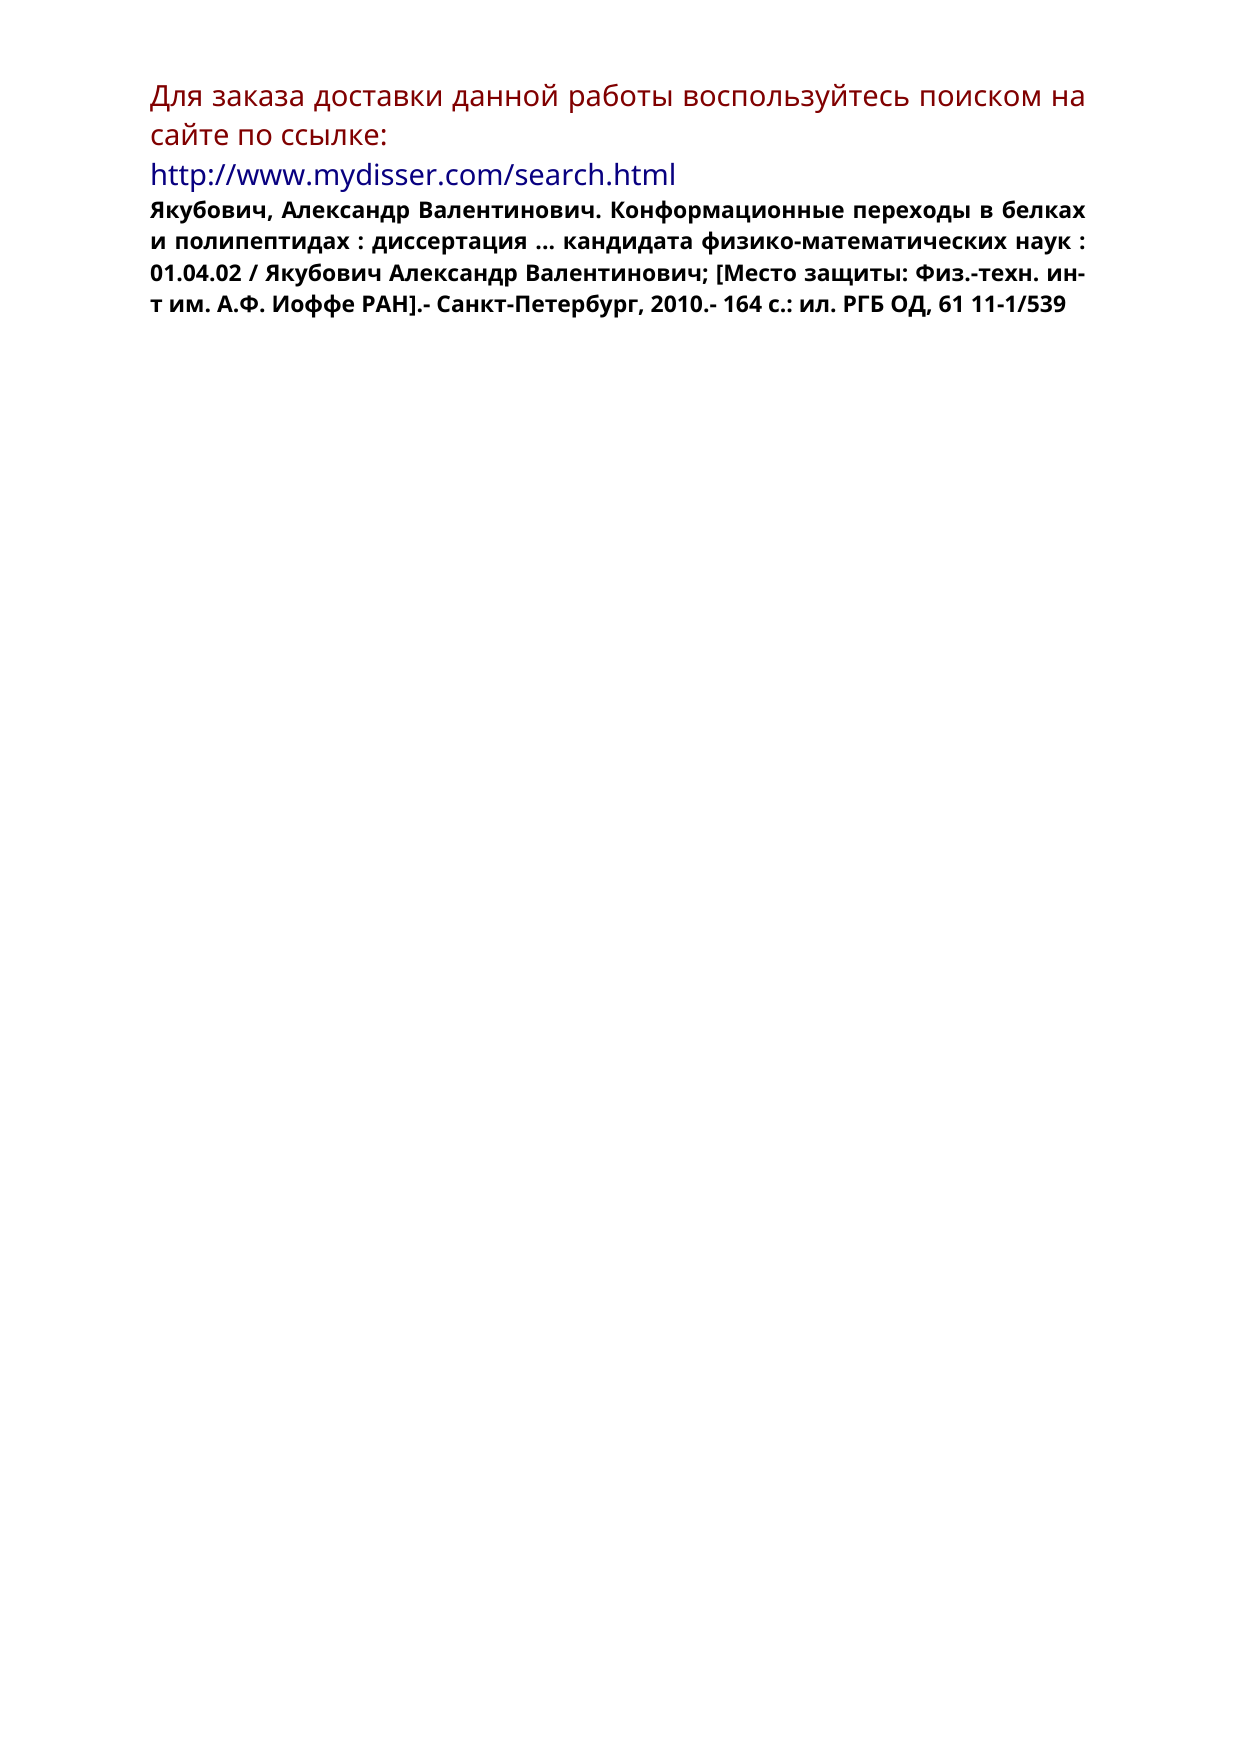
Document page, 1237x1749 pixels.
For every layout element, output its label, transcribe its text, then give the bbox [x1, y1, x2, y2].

text Якубович, Александр Валентинович. Конформационные переходы в белках и полипептидах : диссертация ... кандидата физико-математических наук : 01.04.02 / Якубович Александр Валентинович; [Место защиты: Физ.-техн. ин-т им. А.Ф. Иоффе РАН].- Санкт-Петербург, 2010.- 164 с.: ил. РГБ ОД, 61 11-1/539 [150, 194, 1086, 319]
